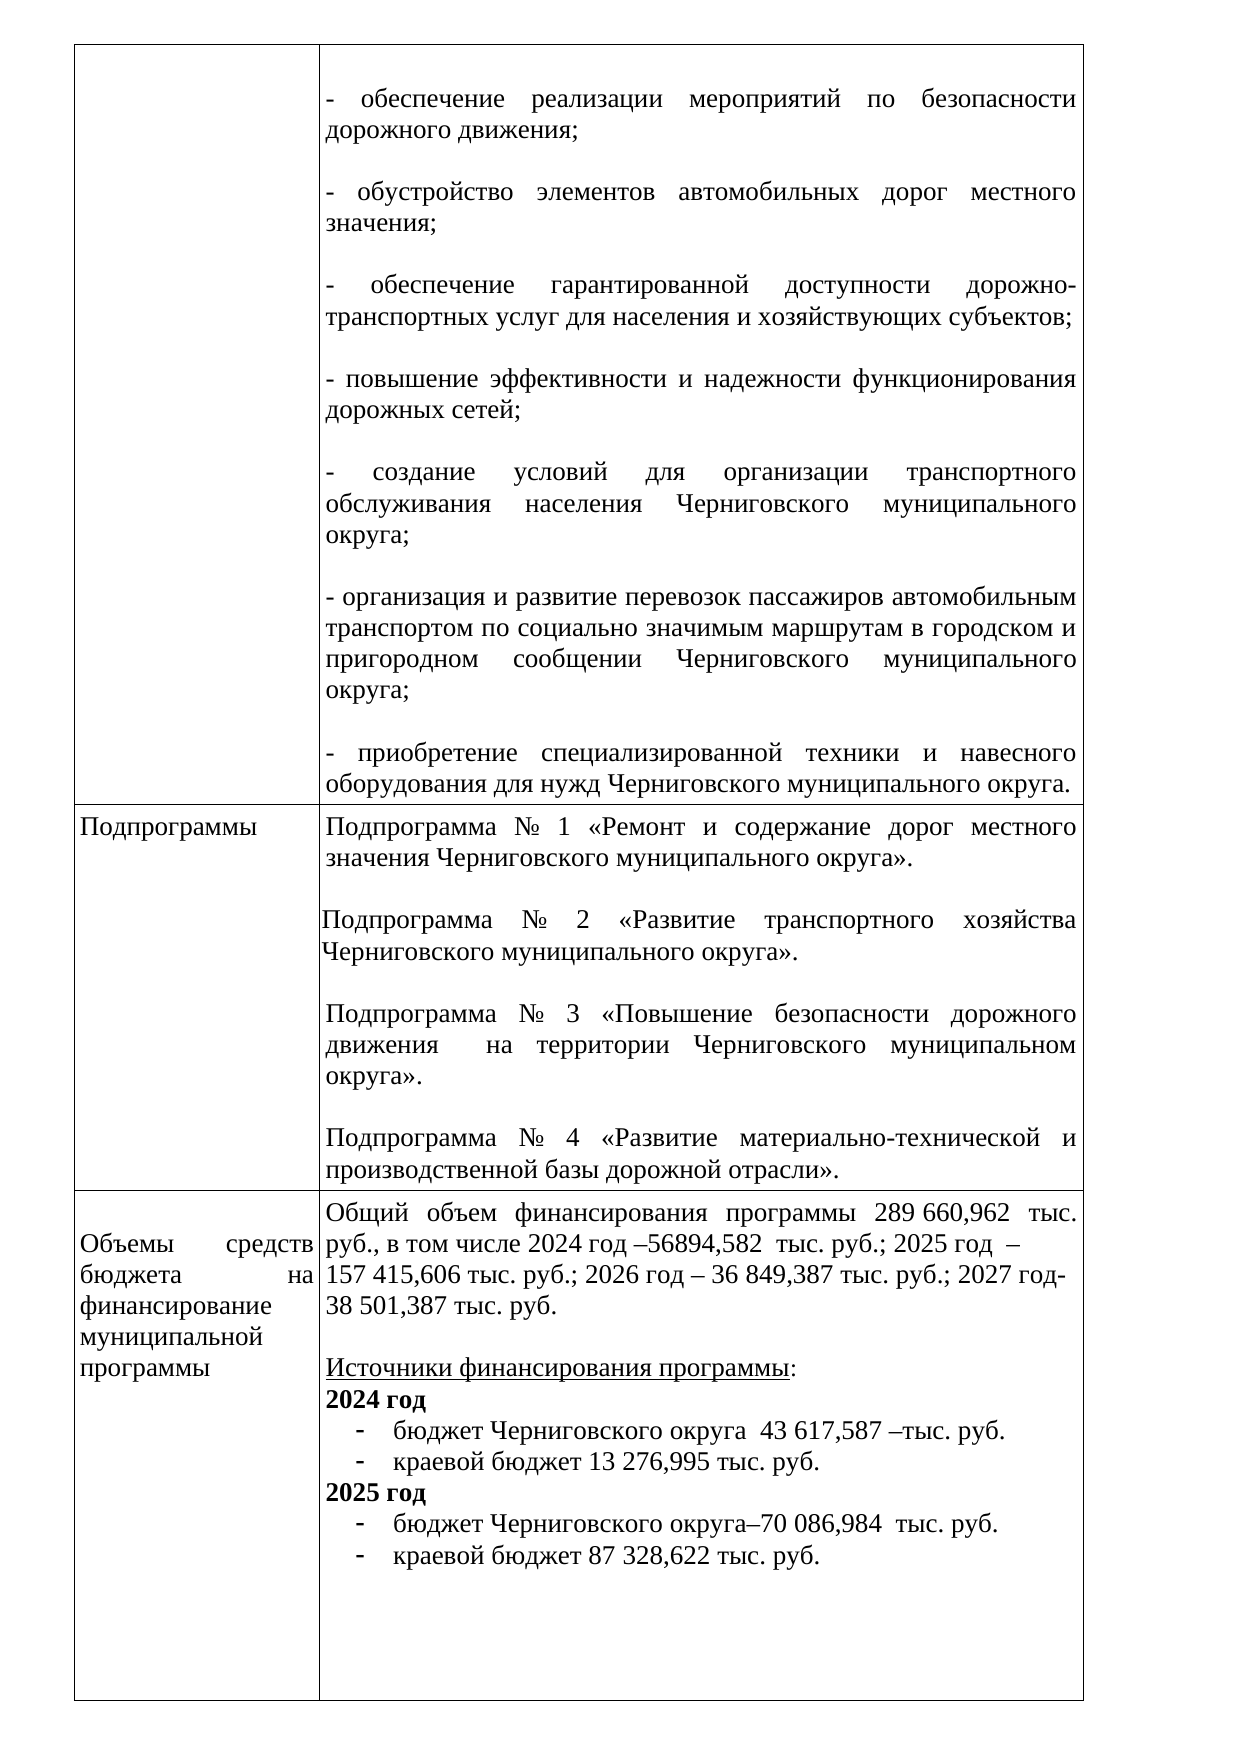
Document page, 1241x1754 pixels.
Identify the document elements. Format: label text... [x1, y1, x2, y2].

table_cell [320, 1191, 1083, 1700]
table_cell Подпрограммы [75, 805, 319, 1189]
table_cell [320, 45, 1083, 804]
table_cell Подпрограмма № 1 «Ремонт и содержание дорог местного значения Черниговского муниципального округа». Подпрограмма № 2 «Развитие транспортного хозяйства Черниговского муниципального округа». Подпрограмма № 3 «Повышение безопасности дорожного движения на территории Черниговского муниципальном округа». Подпрограмма № 4 «Развитие материально-технической и производственной базы дорожной отрасли». [320, 805, 1083, 1189]
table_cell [75, 1191, 319, 1700]
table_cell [75, 45, 319, 804]
